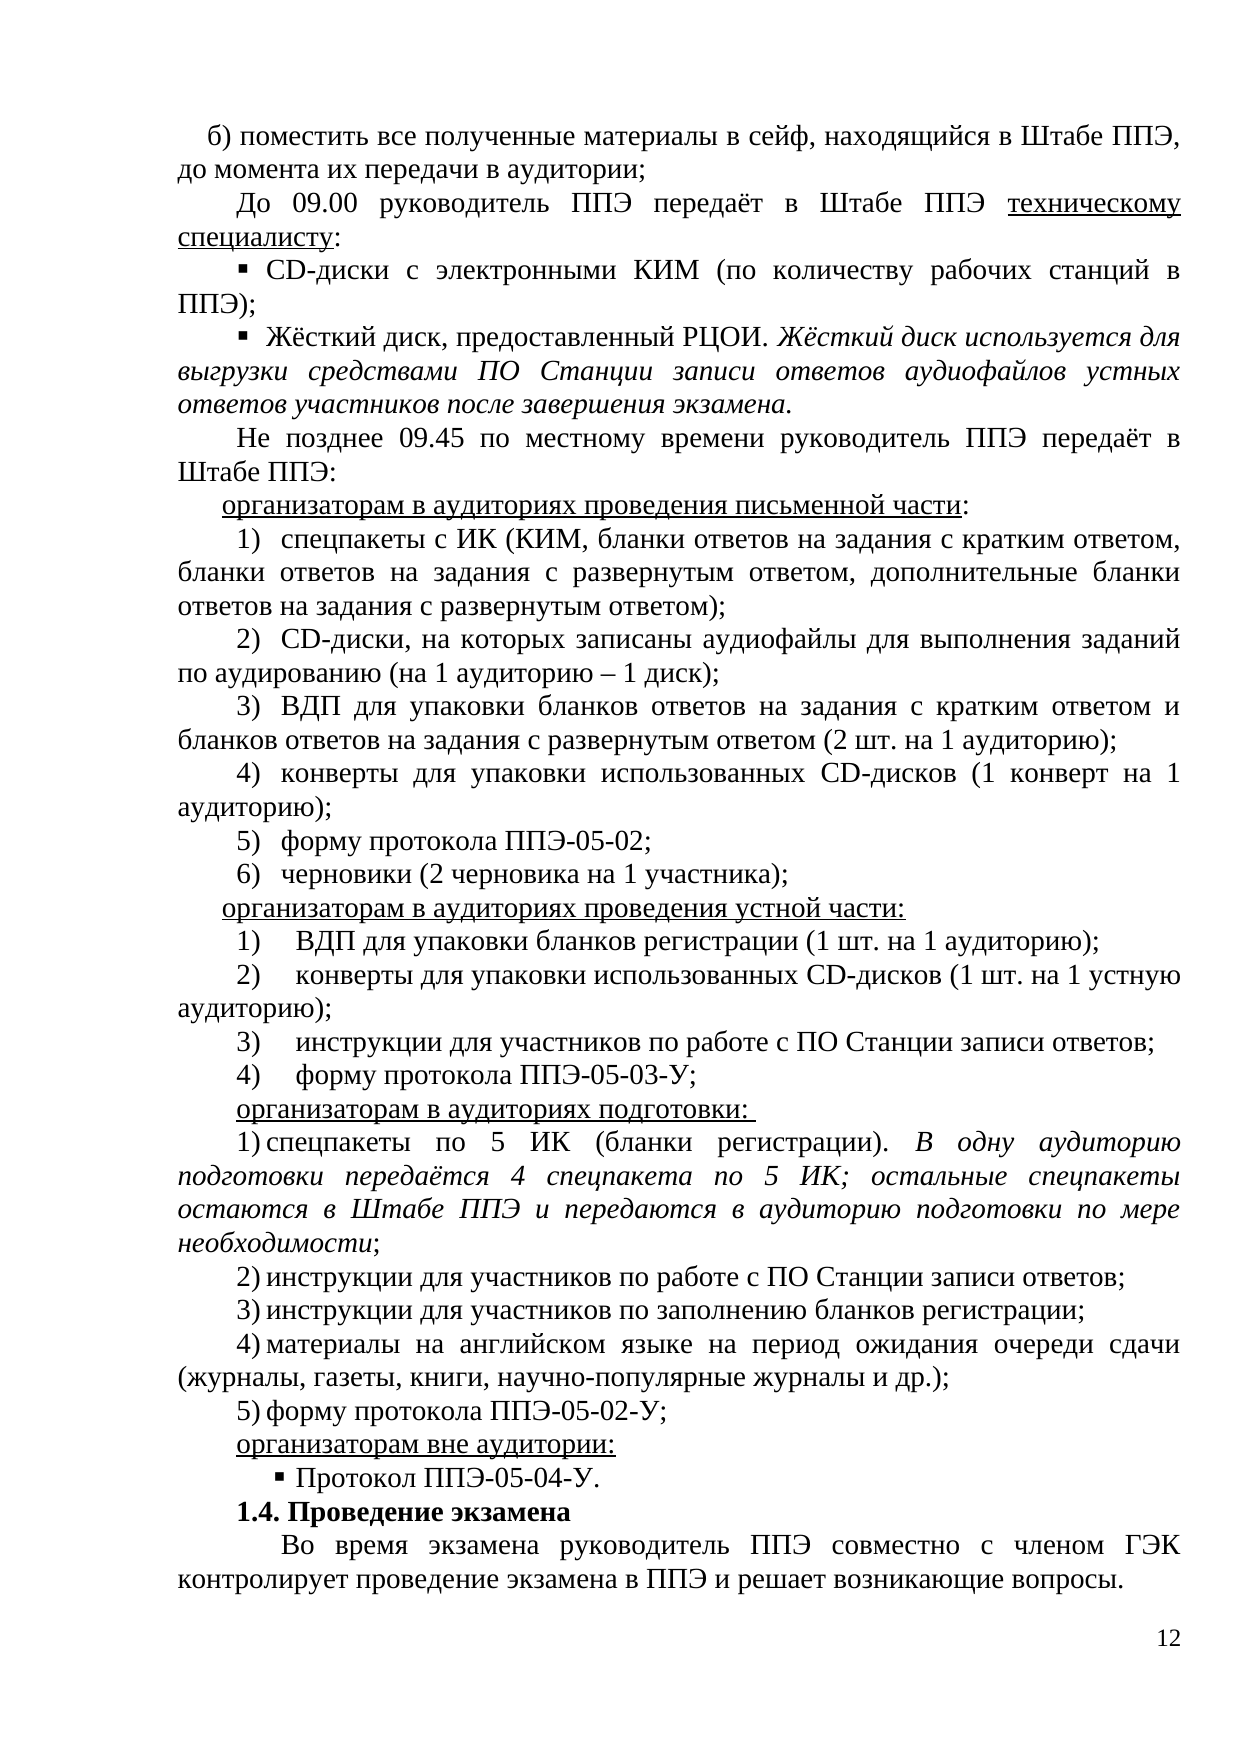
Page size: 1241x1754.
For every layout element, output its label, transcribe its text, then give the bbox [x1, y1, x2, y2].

list организаторам в аудиториях подготовки: [236, 1091, 1181, 1124]
list черновики (2 черновика на 1 участника); [177, 856, 1181, 890]
list материалы на английском языке на период ожидания очереди сдачи (журналы, газеты, книги, научно-популярные журналы и др.); [177, 1326, 1181, 1393]
list организаторам в аудиториях проведения устной части: [222, 890, 1181, 923]
list форму протокола ППЭ-05-02; [177, 823, 1181, 856]
text Не позднее 09.45 по местному времени руководитель ППЭ передаёт в Штабе ППЭ: [177, 420, 1181, 487]
list CD-диски с электронными КИМ (по количеству рабочих станций в ППЭ); [177, 252, 1181, 319]
list спецпакеты по 5 ИК (бланки регистрации). В одну аудиторию подготовки передаётся 4 спецпакета по 5 ИК; остальные спецпакеты остаются в Штабе ППЭ и передаются в аудиторию подготовки по мере необходимости; [177, 1124, 1181, 1259]
list спецпакеты с ИК (КИМ, бланки ответов на задания с кратким ответом, бланки ответов на задания с развернутым ответом, дополнительные бланки ответов на задания с развернутым ответом); [177, 521, 1181, 621]
list инструкции для участников по работе с ПО Станции записи ответов; [177, 1024, 1181, 1057]
text До 09.00 руководитель ППЭ передаёт в Штабе ППЭ техническому специалисту: [177, 185, 1181, 252]
text 1.4. Проведение экзамена [177, 1494, 1181, 1527]
list Жёсткий диск, предоставленный РЦОИ. Жёсткий диск используется для выгрузки средствами ПО Станции записи ответов аудиофайлов устных ответов участников после завершения экзамена. [177, 319, 1181, 420]
list CD-диски, на которых записаны аудиофайлы для выполнения заданий по аудированию (на 1 аудиторию – 1 диск); [177, 621, 1181, 688]
list инструкции для участников по работе с ПО Станции записи ответов; [177, 1259, 1181, 1292]
list конверты для упаковки использованных CD-дисков (1 шт. на 1 устную аудиторию); [177, 957, 1181, 1024]
list инструкции для участников по заполнению бланков регистрации; [177, 1292, 1181, 1326]
list Протокол ППЭ-05-04-У. [273, 1460, 1181, 1494]
list конверты для упаковки использованных CD-дисков (1 конверт на 1 аудиторию); [177, 756, 1181, 823]
list б) поместить все полученные материалы в сейф, находящийся в Штабе ППЭ, до момента их передачи в аудитории; [177, 118, 1181, 185]
list организаторам вне аудитории: [236, 1426, 1181, 1460]
list ВДП для упаковки бланков регистрации (1 шт. на 1 аудиторию); [177, 923, 1181, 957]
list форму протокола ППЭ-05-02-У; [177, 1393, 1181, 1426]
list ВДП для упаковки бланков ответов на задания с кратким ответом и бланков ответов на задания с развернутым ответом (2 шт. на 1 аудиторию); [177, 688, 1181, 756]
list организаторам в аудиториях проведения письменной части: [222, 487, 1181, 521]
text Во время экзамена руководитель ППЭ совместно с членом ГЭК контролирует проведение экзамена в ППЭ и решает возникающие вопросы. [177, 1527, 1181, 1594]
list форму протокола ППЭ-05-03-У; [177, 1057, 1181, 1091]
